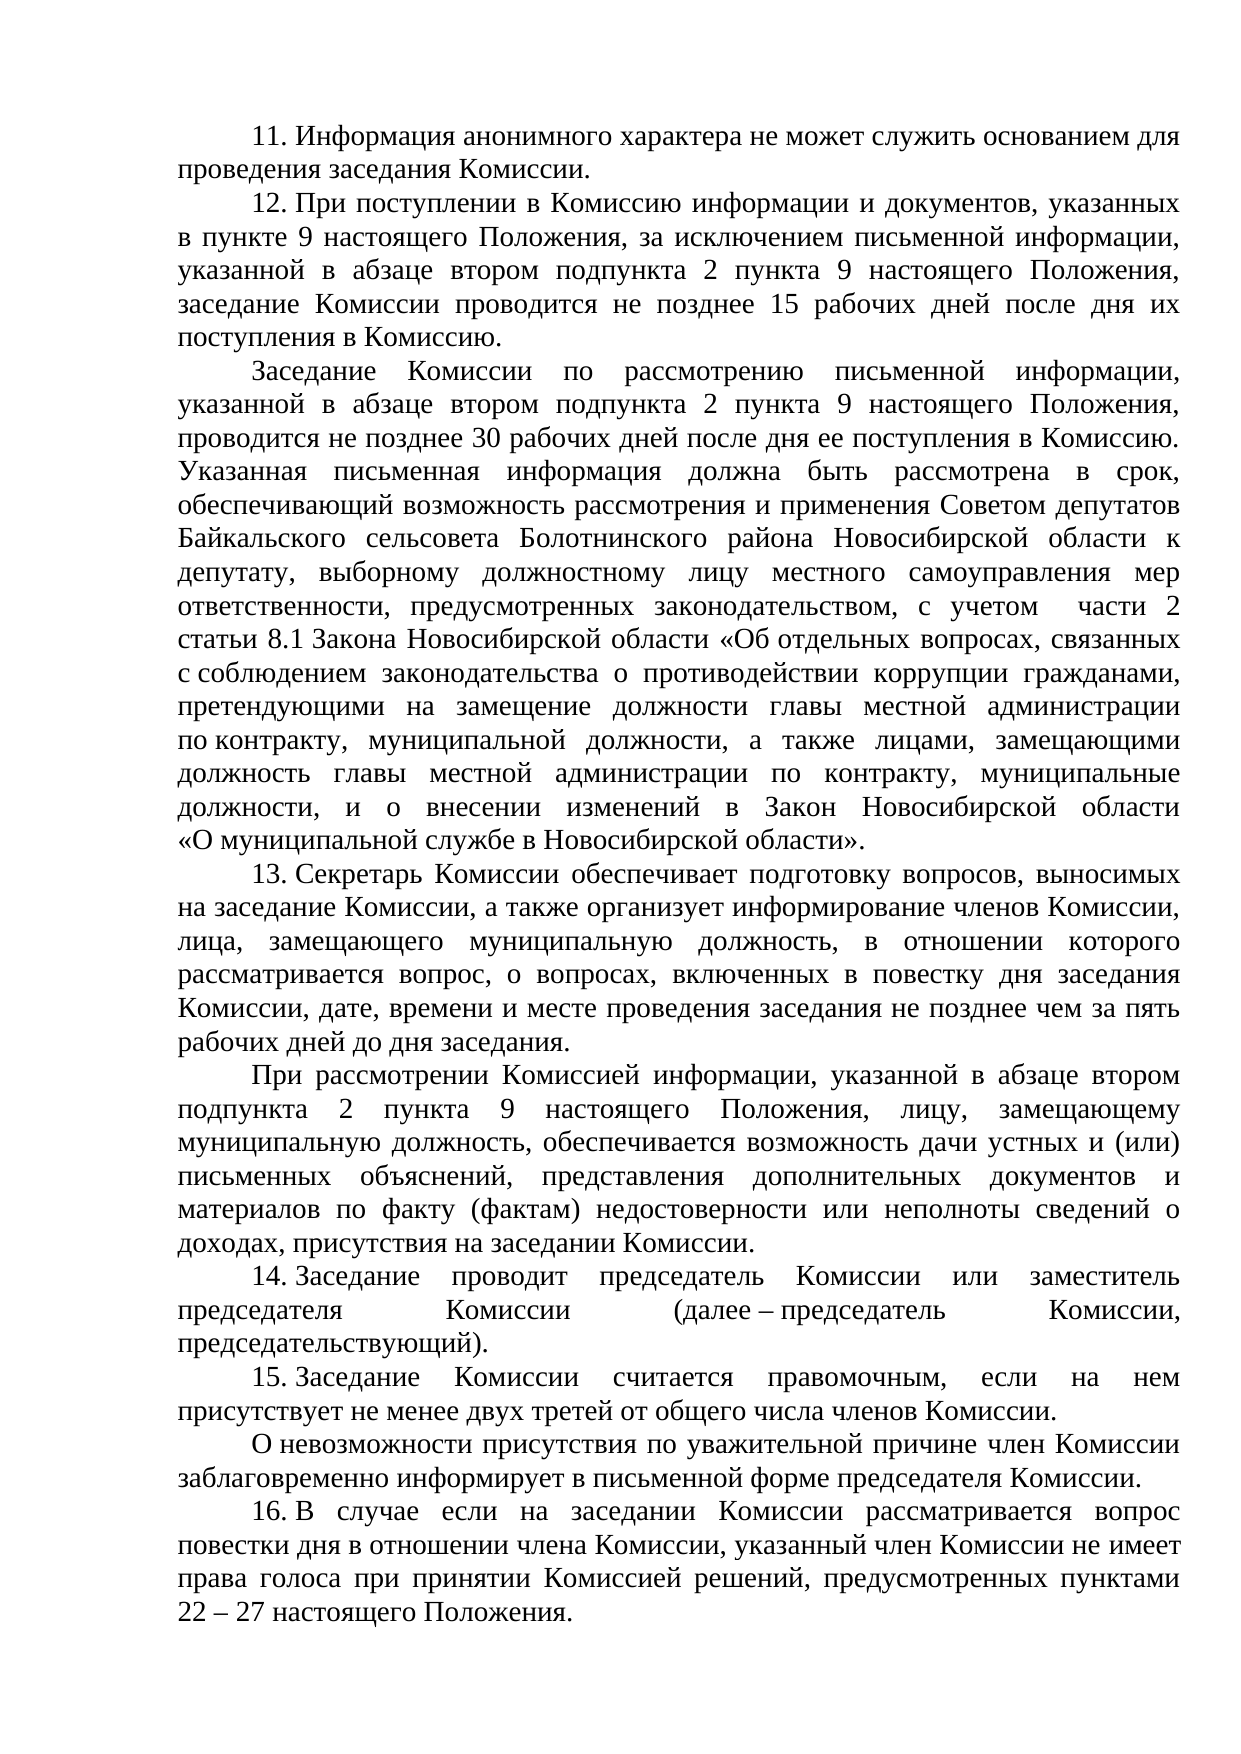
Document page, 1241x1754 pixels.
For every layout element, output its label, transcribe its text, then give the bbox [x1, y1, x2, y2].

text 13. Секретарь Комиссии обеспечивает подготовку вопросов, выносимых на заседание Комиссии, а также организует информирование членов Комиссии, лица, замещающего муниципальную должность, в отношении которого рассматривается вопрос, о вопросах, включенных в повестку дня заседания Комиссии, дате, времени и месте проведения заседания не позднее чем за пять рабочих дней до дня заседания. [177, 856, 1181, 1057]
text О невозможности присутствия по уважительной причине член Комиссии заблаговременно информирует в письменной форме председателя Комиссии. [177, 1426, 1181, 1493]
text 16. В случае если на заседании Комиссии рассматривается вопрос повестки дня в отношении члена Комиссии, указанный член Комиссии не имеет права голоса при принятии Комиссией решений, предусмотренных пунктами 22 – 27 настоящего Положения. [265, 1594, 1181, 1627]
text 11. Информация анонимного характера не может служить основанием для проведения заседания Комиссии. [177, 118, 1181, 185]
text 12. При поступлении в Комиссию информации и документов, указанных в пункте 9 настоящего Положения, за исключением письменной информации, указанной в абзаце втором подпункта 2 пункта 9 настоящего Положения, заседание Комиссии проводится не позднее 15 рабочих дней после дня их поступления в Комиссию. [177, 185, 1181, 353]
text Заседание Комиссии по рассмотрению письменной информации, указанной в абзаце втором подпункта 2 пункта 9 настоящего Положения, проводится не позднее 30 рабочих дней после дня ее поступления в Комиссию. Указанная письменная информация должна быть рассмотрена в срок, обеспечивающий возможность рассмотрения и применения Советом депутатов Байкальского сельсовета Болотнинского района Новосибирской области к депутату, выборному должностному лицу местного самоуправления мер ответственности, предусмотренных законодательством, с учетом части 2 статьи 8.1 Закона Новосибирской области «Об отдельных вопросах, связанных с соблюдением законодательства о противодействии коррупции гражданами, претендующими на замещение должности главы местной администрации по контракту, муниципальной должности, а также лицами, замещающими должность главы местной администрации по контракту, муниципальные должности, и о внесении изменений в Закон Новосибирской области «О муниципальной службе в Новосибирской области». [177, 353, 1181, 856]
text 16. В случае если на заседании Комиссии рассматривается вопрос повестки дня в отношении члена Комиссии, указанный член Комиссии не имеет права голоса при принятии Комиссией решений, предусмотренных пунктами 22 – 27 настоящего Положения. [177, 1493, 1181, 1560]
text При рассмотрении Комиссией информации, указанной в абзаце втором подпункта 2 пункта 9 настоящего Положения, лицу, замещающему муниципальную должность, обеспечивается возможность дачи устных и (или) письменных объяснений, представления дополнительных документов и материалов по факту (фактам) недостоверности или неполноты сведений о доходах, присутствия на заседании Комиссии. [177, 1057, 1181, 1258]
text 15. Заседание Комиссии считается правомочным, если на нем присутствует не менее двух третей от общего числа членов Комиссии. [177, 1359, 1181, 1426]
text 14. Заседание проводит председатель Комиссии или заместитель председателя Комиссии (далее ‒ председатель Комиссии, председательствующий). [177, 1258, 1181, 1359]
